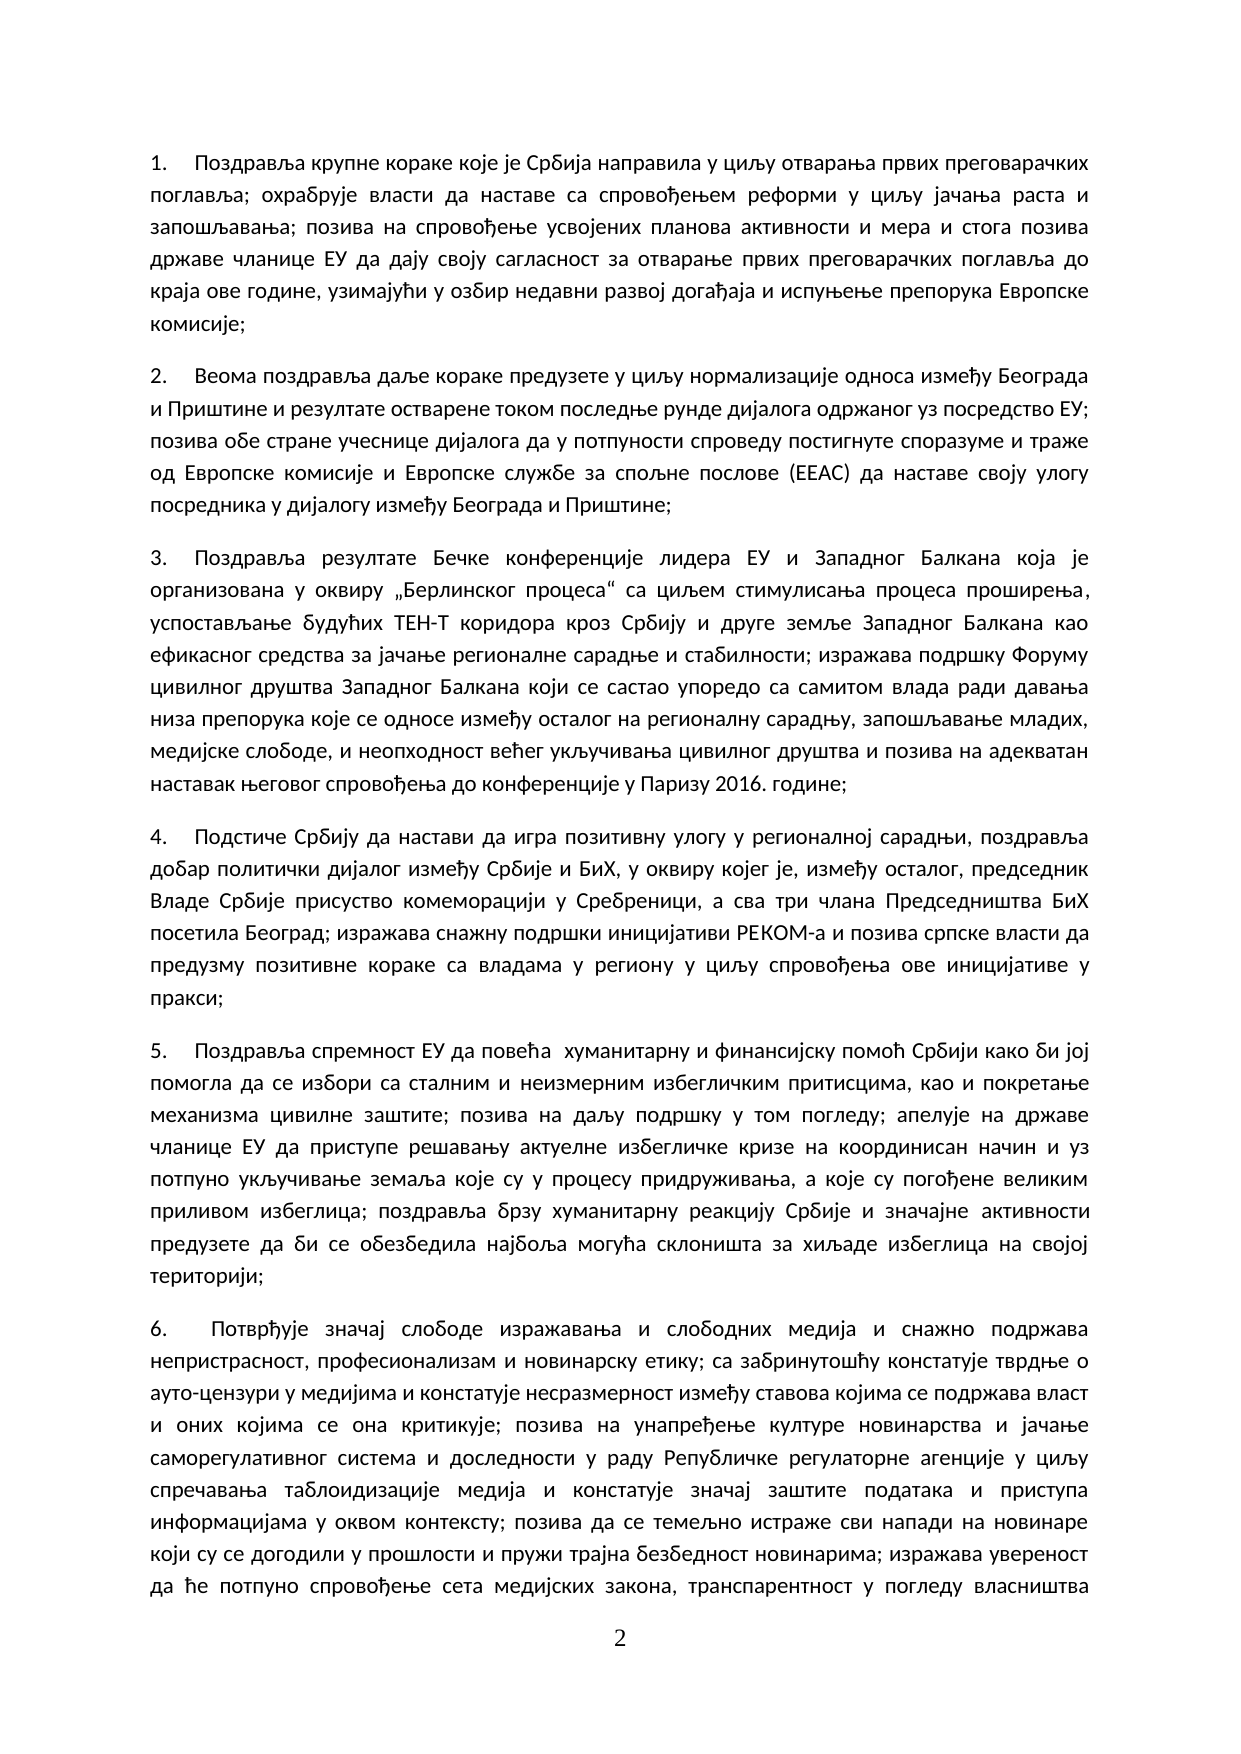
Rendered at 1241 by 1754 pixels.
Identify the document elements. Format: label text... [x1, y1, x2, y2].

text 4. Подстиче Србију да настави да игра позитивну улогу у регионалној сарадњи, поздравља добар политички дијалог између Србије и БиХ, у оквиру којег је, између осталог, председник Владе Србије присуство комеморацији у Сребреници, а сва три члана Председништва БиХ посетила Београд; изражава снажну подршки иницијативи РЕКОМ-а и позива српске власти да предузму позитивне кораке са владама у региону у циљу спровођења ове иницијативе у пракси; [150, 822, 1090, 1011]
text 5. Поздравља спремност ЕУ да повећа хуманитарну и финансијску помоћ Србији како би јој помогла да се избори са сталним и неизмерним избегличким притисцима, као и покретање механизма цивилне заштите; позива на даљу подршку у том погледу; апелује на државе чланице ЕУ да приступе решавању актуелне избегличке кризе на координисан начин и уз потпуно укључивање земаља које су у процесу придруживања, а које су погођене великим приливом избеглица; поздравља брзу хуманитарну реакцију Србије и значајне активности предузете да би се обезбедила најбоља могућа склоништа за хиљаде избеглица на својој територији; [150, 1036, 1090, 1289]
text 3. Поздравља резултате Бечке конференције лидера ЕУ и Западног Балкана која је организована у оквиру „Берлинског процеса“ са циљем стимулисања процеса проширења, успостављање будућих ТЕН-Т коридора кроз Србију и друге земље Западног Балкана као ефикасног средства за јачање регионалне сарадње и стабилности; изражава подршку Форуму цивилног друштва Западног Балкана који се састао упоредо са самитом влада ради давања низа препорука које се односе између осталог на регионалну сарадњу, запошљавање младих, медијске слободе, и неопходност већег укључивања цивилног друштва и позива на адекватан наставак његовог спровођења до конференције у Паризу 2016. године; [150, 543, 1090, 797]
text 2. Веома поздравља даље кораке предузете у циљу нормализације односа између Београда и Приштине и резултате остварене током последње рунде дијалога одржаног уз посредство ЕУ; позива обе стране учеснице дијалога да у потпуности спроведу постигнуте споразуме и траже од Европске комисије и Европске службе за спољне послове (ЕЕАС) да наставе своју улогу посредника у дијалогу између Београда и Приштине; [150, 362, 1090, 518]
text 1. Поздравља крупне кораке које је Србија направила у циљу отварања првих преговарачких поглавља; охрабрује власти да наставе са спровођењем реформи у циљу јачања раста и запошљавања; позива на спровођење усвојених планова активности и мера и стога позива државе чланице ЕУ да дају своју сагласност за отварање првих преговарачких поглавља до краја ове године, узимајући у озбир недавни развој догађаја и испуњење препорука Европске комисије; [150, 148, 1090, 337]
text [150, 1314, 1090, 1599]
